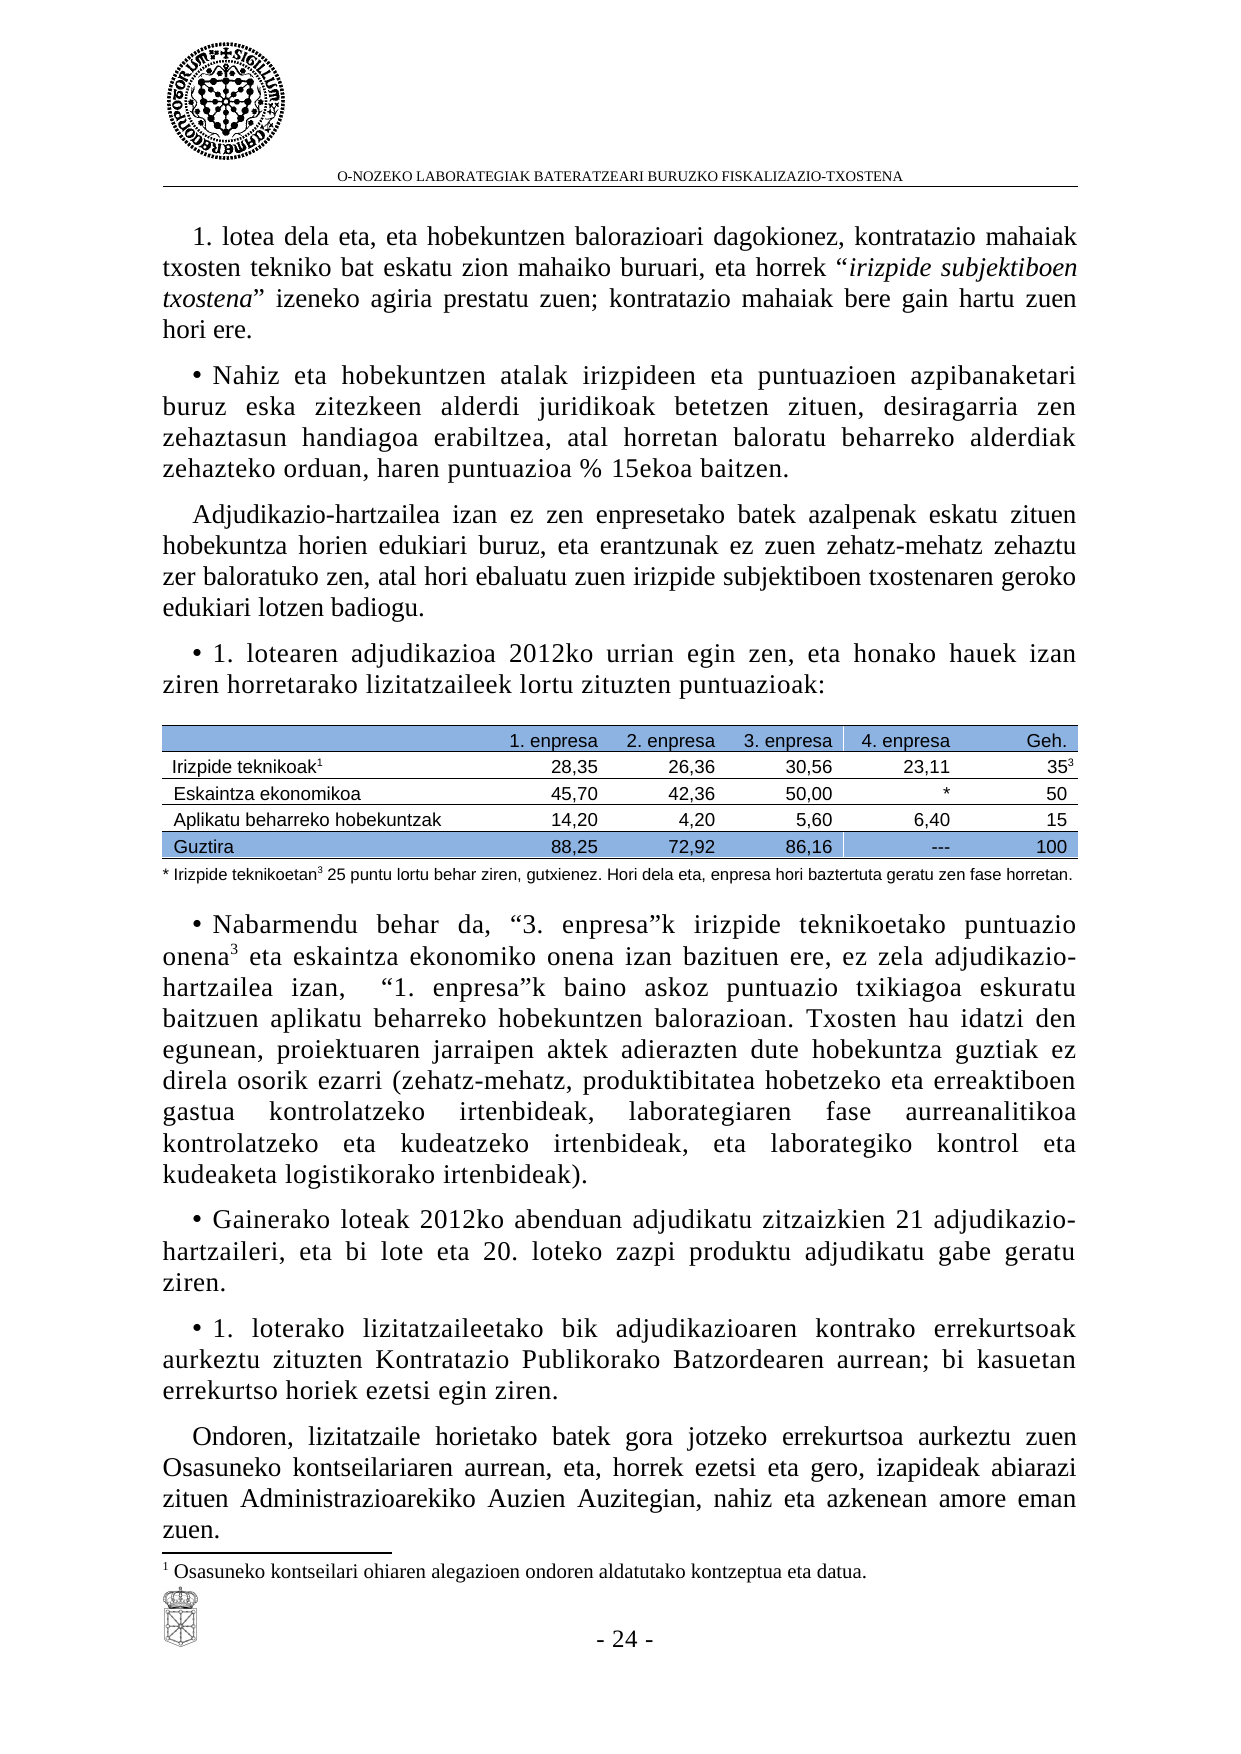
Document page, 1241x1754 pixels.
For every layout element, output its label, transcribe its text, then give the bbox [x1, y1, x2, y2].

table_header 3. enpresa [726, 726, 843, 751]
table_cell 30,56 [726, 752, 843, 778]
list 1. lotearen adjudikazioa 2012ko urrian egin zen, eta honako hauek izan ziren horretarako lizitatzaileek lortu zituzten puntuazioak: [162, 637, 1078, 700]
table_header 1. enpresa [492, 726, 609, 751]
table_cell Irizpide teknikoak [162, 752, 492, 778]
table_header 4. enpresa [844, 726, 961, 751]
table_header Geh. [961, 726, 1078, 751]
table_cell 4,20 [609, 805, 726, 831]
text * Irizpide teknikoetan3 25 puntu lortu behar ziren, gutxienez. Hori dela eta, enpresa hori baztertuta geratu zen fase horretan. [162, 859, 1078, 883]
text Ondoren, lizitatzaile horietako batek gora jotzeko errekurtsoa aurkeztu zuen Osasuneko kontseilariaren aurrean, eta, horrek ezetsi eta gero, izapideak abiarazi zituen Administrazioarekiko Auzien Auzitegian, nahiz eta azkenean amore eman zuen. [162, 1420, 1078, 1544]
table_cell 100 [961, 832, 1078, 857]
table_cell 88,25 [492, 832, 609, 857]
table_cell 50 [961, 779, 1078, 804]
table_cell 15 [961, 805, 1078, 831]
table_cell 14,20 [492, 805, 609, 831]
table_cell Guztira [162, 832, 492, 857]
table_cell 45,70 [492, 779, 609, 804]
table_cell Aplikatu beharreko hobekuntzak [162, 805, 492, 831]
list Nabarmendu behar da, “3. enpresa”k irizpide teknikoetako puntuazio onena3 eta eskaintza ekonomiko onena izan bazituen ere, ez zela adjudikazio-hartzailea izan, “1. enpresa”k baino askoz puntuazio txikiagoa eskuratu baitzuen aplikatu beharreko hobekuntzen balorazioan. Txosten hau idatzi den egunean, proiektuaren jarraipen aktek adierazten dute hobekuntza guztiak ez direla osorik ezarri (zehatz-mehatz, produktibitatea hobetzeko eta erreaktiboen gastua kontrolatzeko irtenbideak, laborategiaren fase aurreanalitikoa kontrolatzeko eta kudeatzeko irtenbideak, eta laborategiko kontrol eta kudeaketa logistikorako irtenbideak). [162, 908, 1078, 1189]
picture [162, 38, 289, 164]
list Nahiz eta hobekuntzen atalak irizpideen eta puntuazioen azpibanaketari buruz eska zitezkeen alderdi juridikoak betetzen zituen, desiragarria zen zehaztasun handiagoa erabiltzea, atal horretan baloratu beharreko alderdiak zehazteko orduan, haren puntuazioa % 15ekoa baitzen. [162, 359, 1078, 483]
table_cell 42,36 [609, 779, 726, 804]
table_cell 28,35 [492, 752, 609, 778]
text 1. lotea dela eta, eta hobekuntzen balorazioari dagokionez, kontratazio mahaiak txosten tekniko bat eskatu zion mahaiko buruari, eta horrek “irizpide subjektiboen txostena” izeneko agiria prestatu zuen; kontratazio mahaiak bere gain hartu zuen hori ere. [162, 220, 1078, 344]
table_cell 5,60 [726, 805, 843, 831]
table_cell 26,36 [609, 752, 726, 778]
table_cell Eskaintza ekonomikoa [162, 779, 492, 804]
table_cell * [844, 779, 961, 804]
table_cell --- [844, 832, 961, 857]
table_header 2. enpresa [609, 726, 726, 751]
list Gainerako loteak 2012ko abenduan adjudikatu zitzaizkien 21 adjudikazio-hartzaileri, eta bi lote eta 20. loteko zazpi produktu adjudikatu gabe geratu ziren. [162, 1203, 1078, 1297]
table_header [162, 726, 492, 751]
text Adjudikazio-hartzailea izan ez zen enpresetako batek azalpenak eskatu zituen hobekuntza horien edukiari buruz, eta erantzunak ez zuen zehatz-mehatz zehaztu zer baloratuko zen, atal hori ebaluatu zuen irizpide subjektiboen txostenaren geroko edukiari lotzen badiogu. [162, 498, 1078, 623]
list 1. loterako lizitatzaileetako bik adjudikazioaren kontrako errekurtsoak aurkeztu zituzten Kontratazio Publikorako Batzordearen aurrean; bi kasuetan errekurtso horiek ezetsi egin ziren. [162, 1312, 1078, 1405]
table_cell 353 [961, 752, 1078, 778]
table_cell 86,16 [726, 832, 843, 857]
table_cell 72,92 [609, 832, 726, 857]
table_cell 50,00 [726, 779, 843, 804]
picture [162, 1586, 199, 1648]
table_cell 23,11 [844, 752, 961, 778]
table_cell 6,40 [844, 805, 961, 831]
